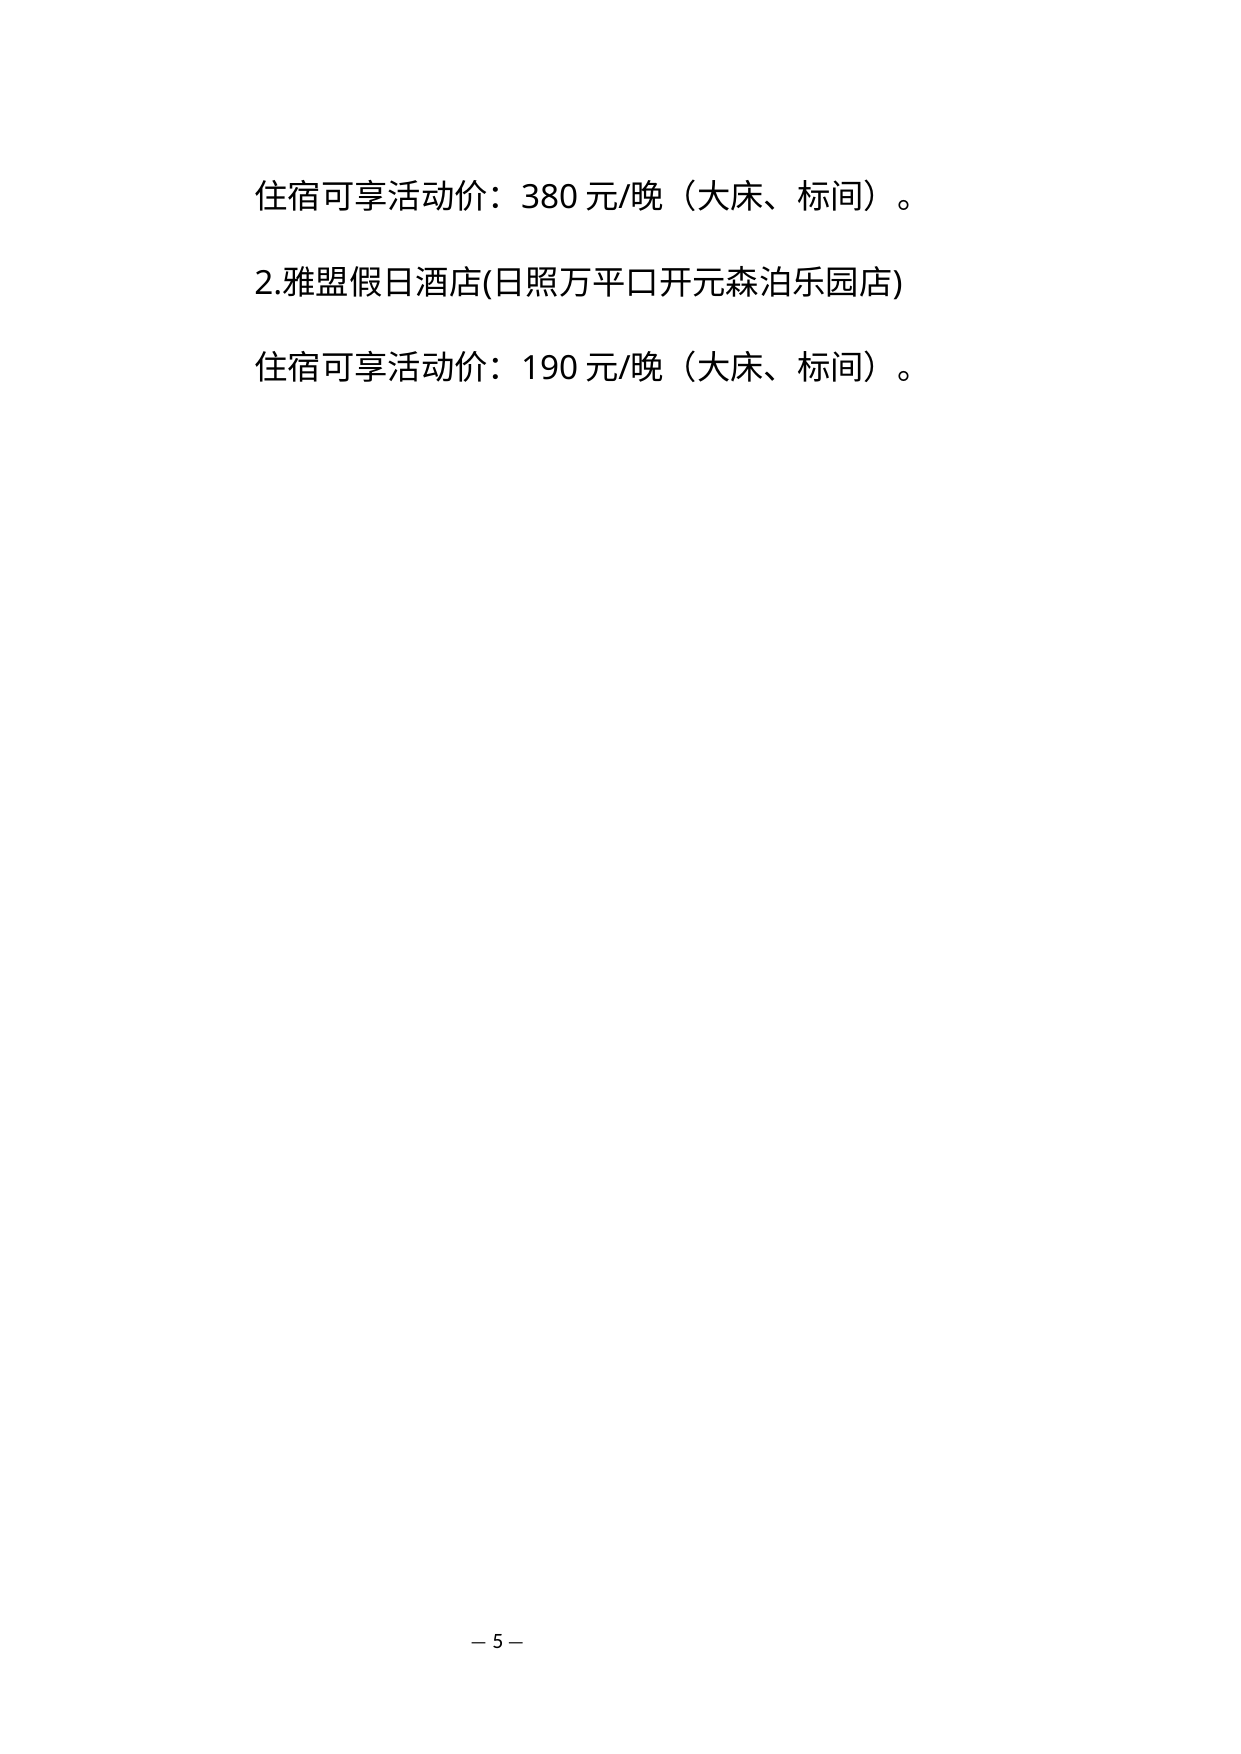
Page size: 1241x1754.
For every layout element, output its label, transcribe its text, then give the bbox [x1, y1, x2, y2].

list 2.雅盟假日酒店(日照万平口开元森泊乐园店) [187, 247, 1053, 312]
list 住宿可享活动价：190元/晚（大床、标间）。 [187, 332, 1053, 397]
list 住宿可享活动价：380元/晚（大床、标间）。 [187, 162, 1053, 227]
